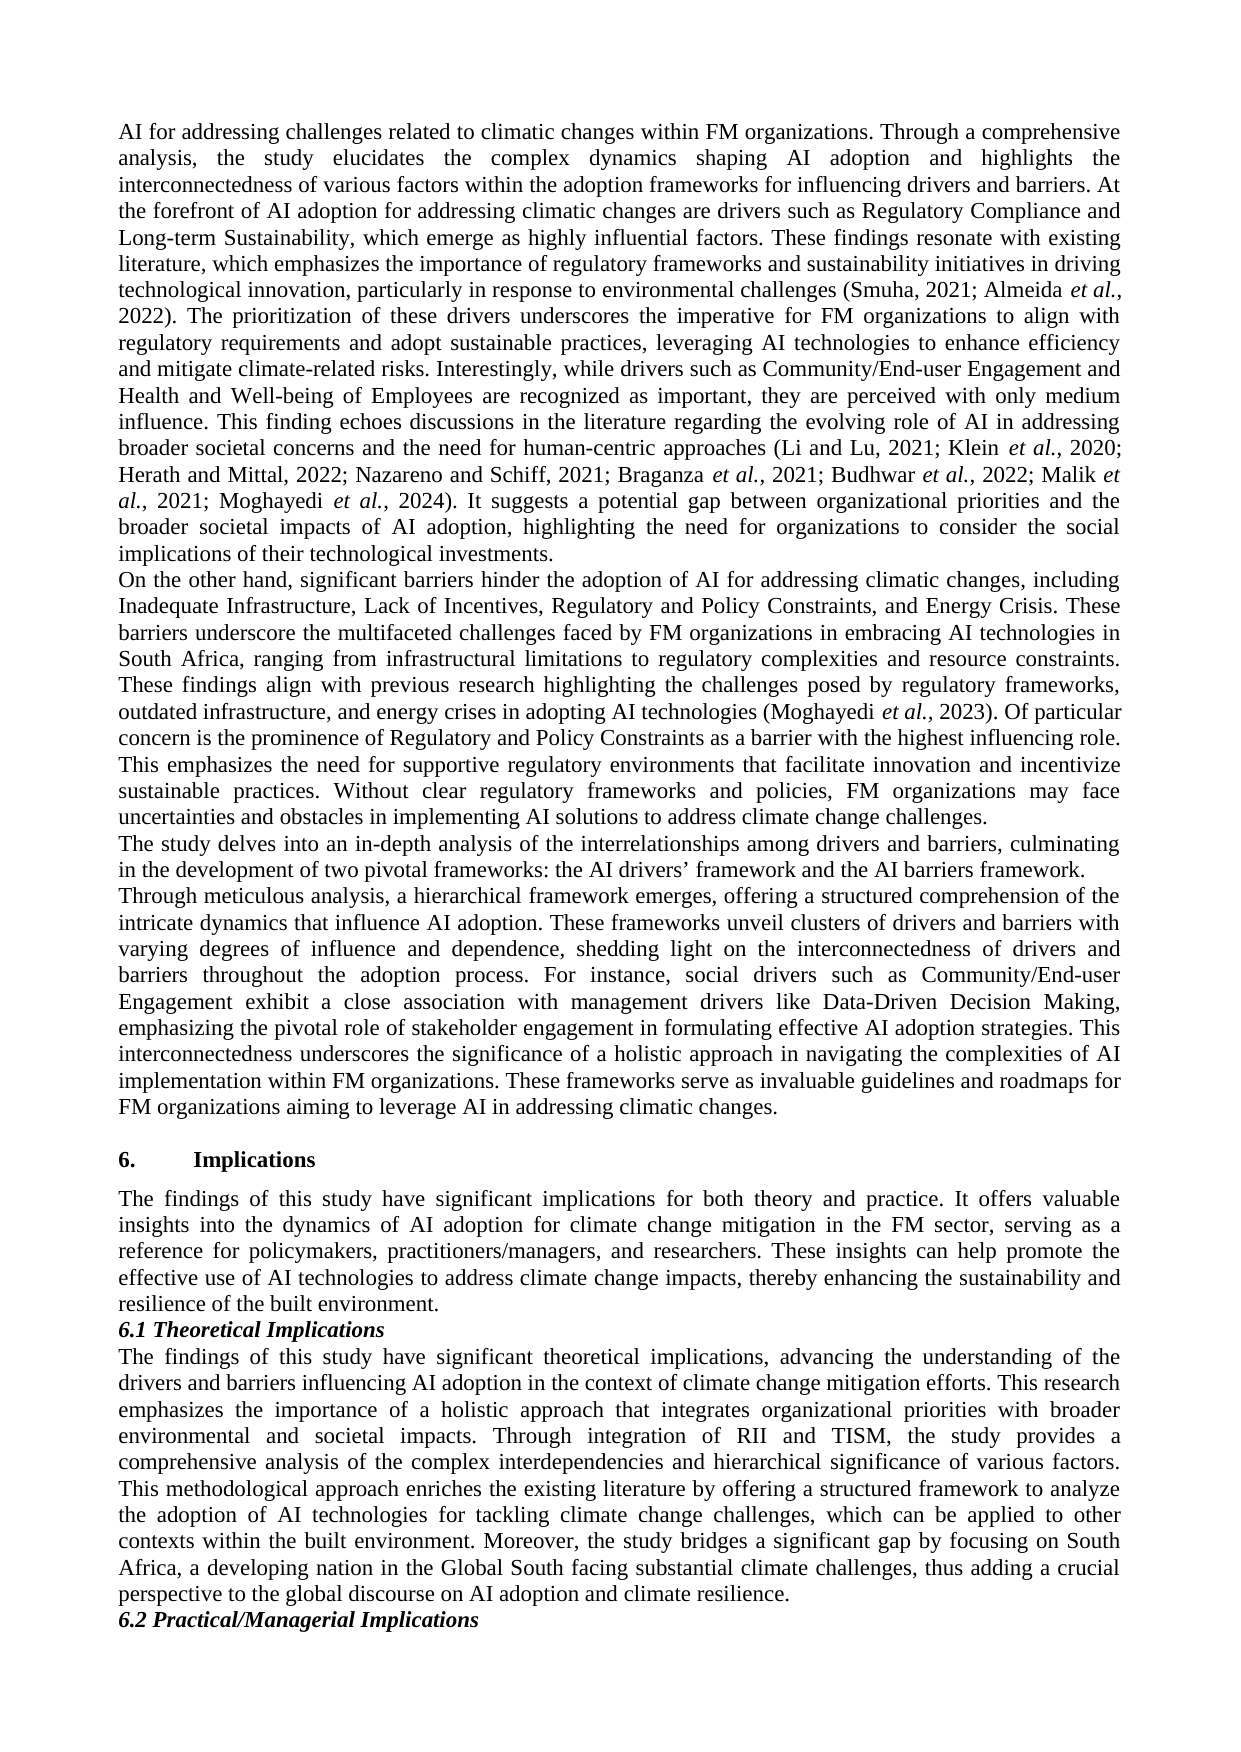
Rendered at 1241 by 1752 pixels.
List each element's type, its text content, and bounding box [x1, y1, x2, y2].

text 6.2 Practical/Managerial Implications [118, 1606, 1122, 1633]
text Through meticulous analysis, a hierarchical framework emerges, offering a structured comprehension of the intricate dynamics that influence AI adoption. These frameworks unveil clusters of drivers and barriers with varying degrees of influence and dependence, shedding light on the interconnectedness of drivers and barriers throughout the adoption process. For instance, social drivers such as Community/End-user Engagement exhibit a close association with management drivers like Data-Driven Decision Making, emphasizing the pivotal role of stakeholder engagement in formulating effective AI adoption strategies. This interconnectedness underscores the significance of a holistic approach in navigating the complexities of AI implementation within FM organizations. These frameworks serve as invaluable guidelines and roadmaps for FM organizations aiming to leverage AI in addressing climatic changes. [118, 882, 1122, 1119]
subtitle 6. Implications [118, 1146, 1122, 1172]
text On the other hand, significant barriers hinder the adoption of AI for addressing climatic changes, including Inadequate Infrastructure, Lack of Incentives, Regulatory and Policy Constraints, and Energy Crisis. These barriers underscore the multifaceted challenges faced by FM organizations in embracing AI technologies in South Africa, ranging from infrastructural limitations to regulatory complexities and resource constraints. These findings align with previous research highlighting the challenges posed by regulatory frameworks, outdated infrastructure, and energy crises in adopting AI technologies (Moghayedi et al., 2023). Of particular concern is the prominence of Regulatory and Policy Constraints as a barrier with the highest influencing role. This emphasizes the need for supportive regulatory environments that facilitate innovation and incentivize sustainable practices. Without clear regulatory frameworks and policies, FM organizations may face uncertainties and obstacles in implementing AI solutions to address climate change challenges. [118, 566, 1122, 830]
text 6.1 Theoretical Implications [118, 1317, 1122, 1343]
text The study delves into an in-depth analysis of the interrelationships among drivers and barriers, culminating in the development of two pivotal frameworks: the AI drivers’ framework and the AI barriers framework. [118, 830, 1122, 882]
text The findings of this study have significant implications for both theory and practice. It offers valuable insights into the dynamics of AI adoption for climate change mitigation in the FM sector, serving as a reference for policymakers, practitioners/managers, and researchers. These insights can help promote the effective use of AI technologies to address climate change impacts, thereby enhancing the sustainability and resilience of the built environment. [118, 1185, 1122, 1317]
text The findings of this study have significant theoretical implications, advancing the understanding of the drivers and barriers influencing AI adoption in the context of climate change mitigation efforts. This research emphasizes the importance of a holistic approach that integrates organizational priorities with broader environmental and societal impacts. Through integration of RII and TISM, the study provides a comprehensive analysis of the complex interdependencies and hierarchical significance of various factors. This methodological approach enriches the existing literature by offering a structured framework to analyze the adoption of AI technologies for tackling climate change challenges, which can be applied to other contexts within the built environment. Moreover, the study bridges a significant gap by focusing on South Africa, a developing nation in the Global South facing substantial climate challenges, thus adding a crucial perspective to the global discourse on AI adoption and climate resilience. [118, 1343, 1122, 1606]
